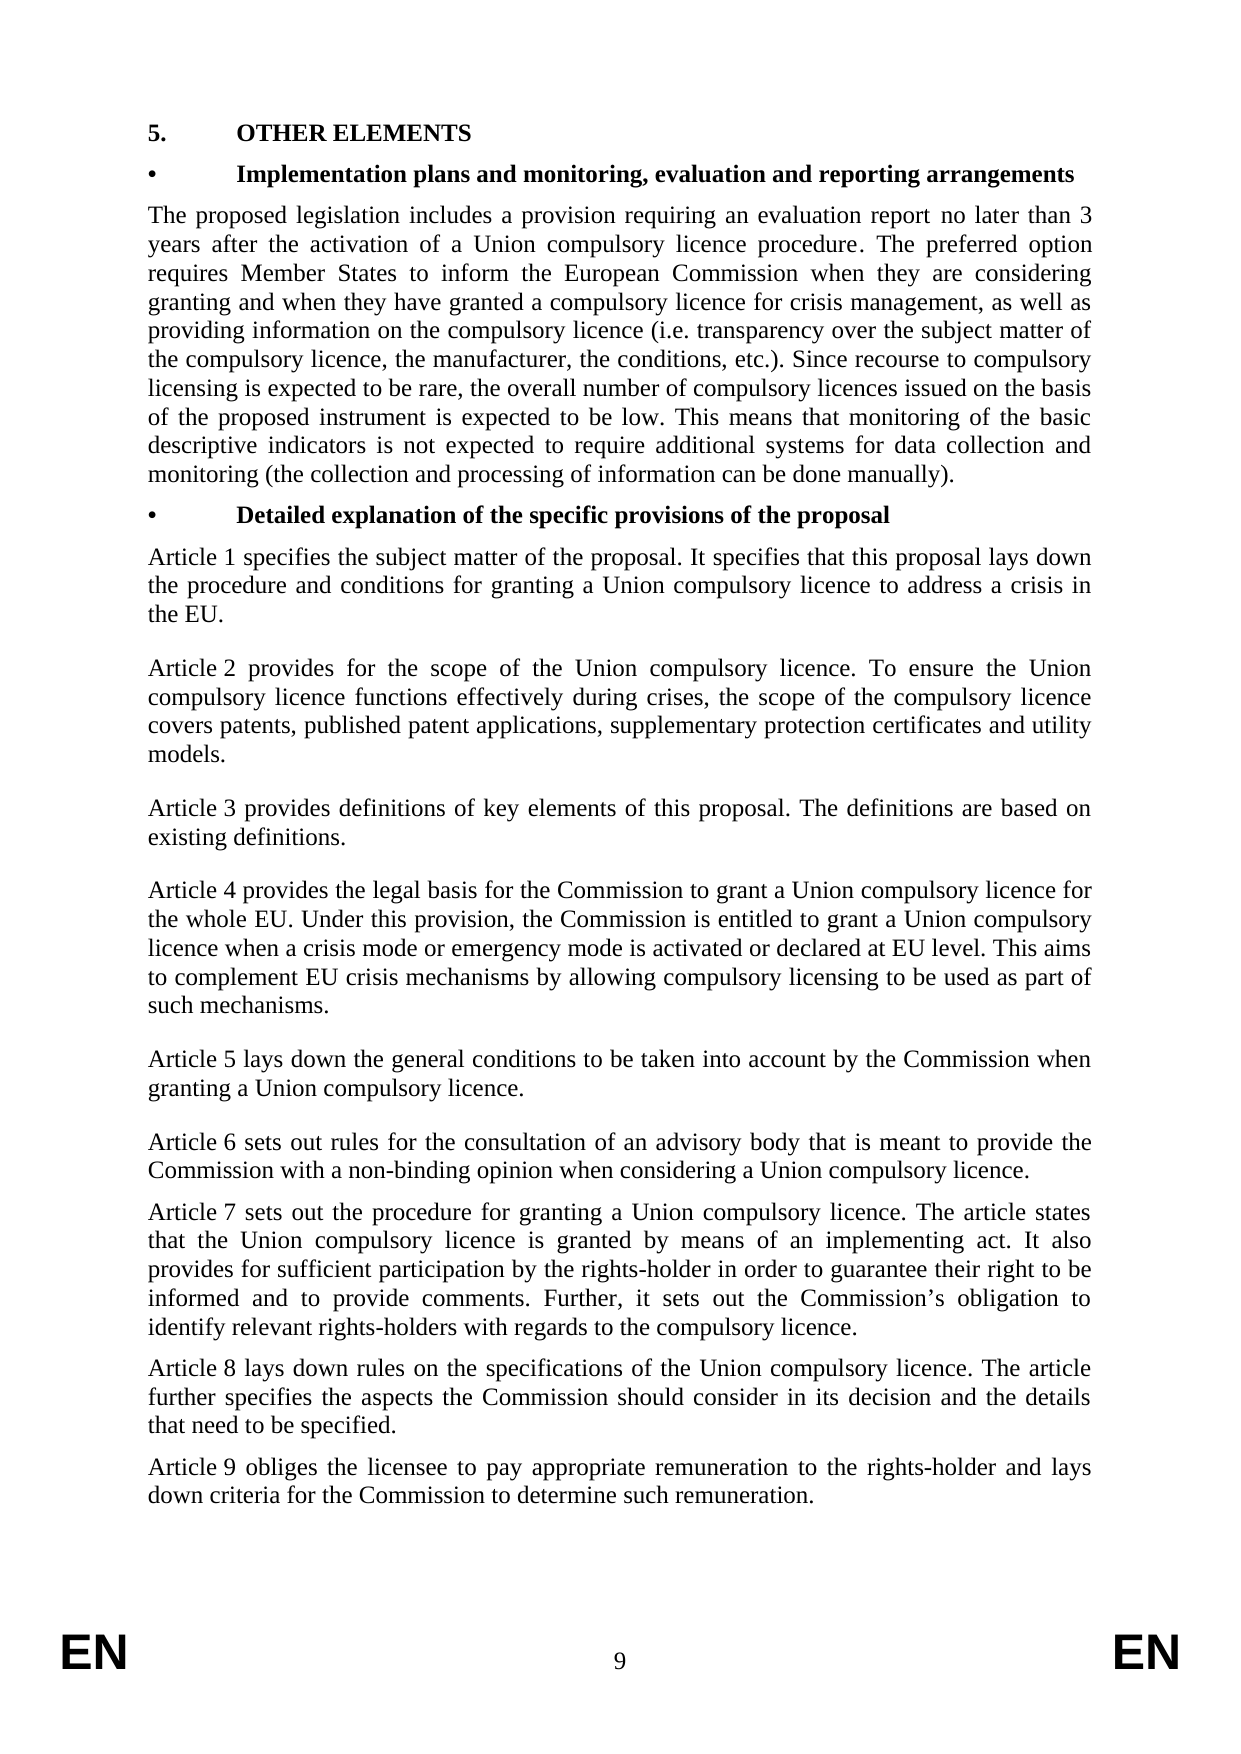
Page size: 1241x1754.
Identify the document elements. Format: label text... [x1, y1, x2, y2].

subtitle • Implementation plans and monitoring, evaluation and reporting arrangements [148, 159, 1093, 188]
text Article 7 sets out the procedure for granting a Union compulsory licence. The article states that the Union compulsory licence is granted by means of an implementing act. It also provides for sufficient participation by the rights-holder in order to guarantee their right to be informed and to provide comments. Further, it sets out the Commission’s obligation to identify relevant rights-holders with regards to the compulsory licence. [148, 1197, 1093, 1341]
text Article 1 specifies the subject matter of the proposal. It specifies that this proposal lays down the procedure and conditions for granting a Union compulsory licence to address a crisis in the EU. [148, 542, 1093, 628]
text Article 4 provides the legal basis for the Commission to grant a Union compulsory licence for the whole EU. Under this provision, the Commission is entitled to grant a Union compulsory licence when a crisis mode or emergency mode is activated or declared at EU level. This aims to complement EU crisis mechanisms by allowing compulsory licensing to be used as part of such mechanisms. [148, 876, 1093, 1019]
text Article 2 provides for the scope of the Union compulsory licence. To ensure the Union compulsory licence functions effectively during crises, the scope of the compulsory licence covers patents, published patent applications, supplementary protection certificates and utility models. [148, 653, 1093, 768]
subtitle 5. OTHER ELEMENTS [148, 118, 1093, 147]
text Article 6 sets out rules for the consultation of an advisory body that is meant to provide the Commission with a non-binding opinion when considering a Union compulsory licence. [148, 1127, 1093, 1184]
text Article 8 lays down rules on the specifications of the Union compulsory licence. The article further specifies the aspects the Commission should consider in its decision and the details that need to be specified. [148, 1353, 1093, 1439]
text Article 5 lays down the general conditions to be taken into account by the Commission when granting a Union compulsory licence. [148, 1044, 1093, 1102]
text Article 9 obliges the licensee to pay appropriate remuneration to the rights-holder and lays down criteria for the Commission to determine such remuneration. [148, 1452, 1093, 1509]
subtitle • Detailed explanation of the specific provisions of the proposal [148, 501, 1093, 529]
text The proposed legislation includes a provision requiring an evaluation report no later than 3 years after the activation of a Union compulsory licence procedure. The preferred option requires Member States to inform the European Commission when they are considering granting and when they have granted a compulsory licence for crisis management, as well as providing information on the compulsory licence (i.e. transparency over the subject matter of the compulsory licence, the manufacturer, the conditions, etc.). Since recourse to compulsory licensing is expected to be rare, the overall number of compulsory licences issued on the basis of the proposed instrument is expected to be low. This means that monitoring of the basic descriptive indicators is not expected to require additional systems for data collection and monitoring (the collection and processing of information can be done manually). [148, 201, 1093, 488]
text Article 3 provides definitions of key elements of this proposal. The definitions are based on existing definitions. [148, 793, 1093, 851]
